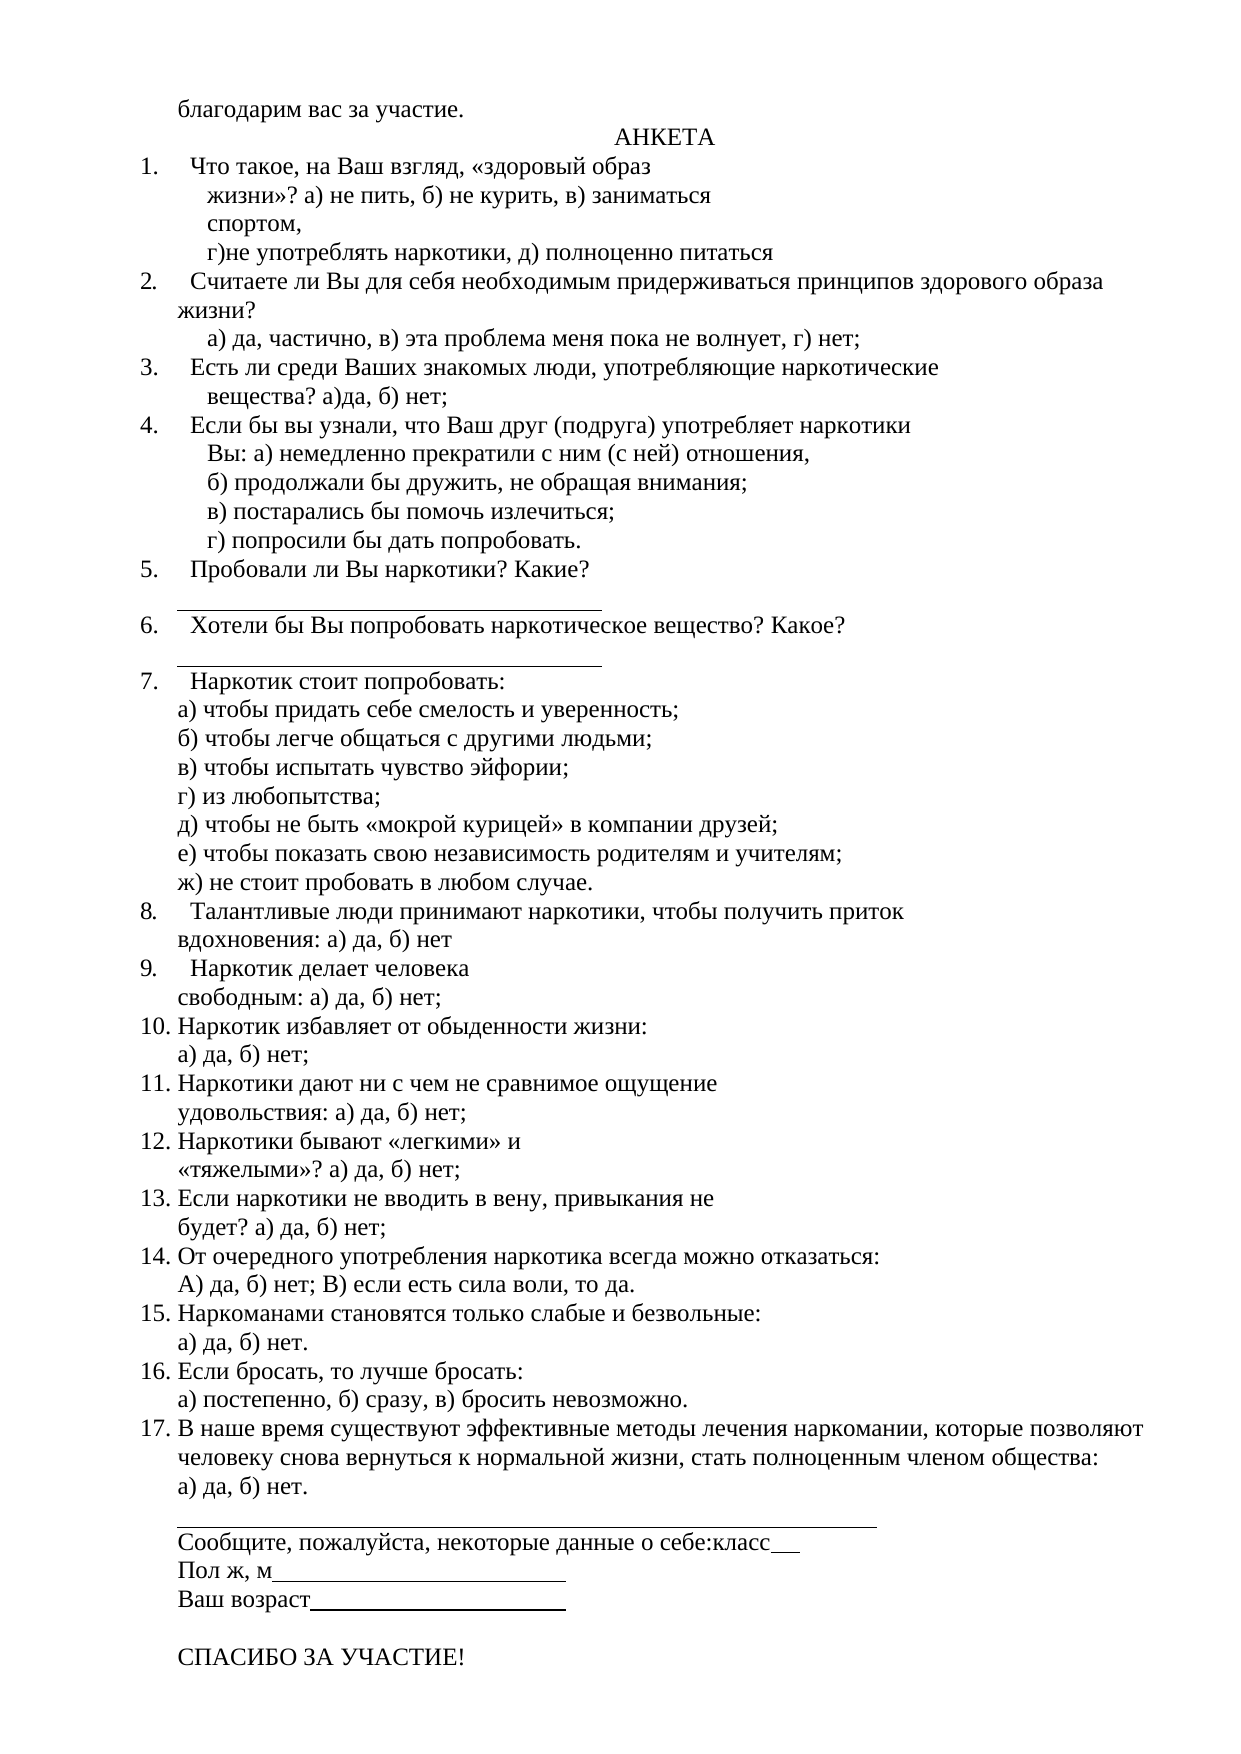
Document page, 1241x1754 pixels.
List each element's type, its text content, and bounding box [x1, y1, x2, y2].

text г)не употреблять наркотики, д) полноценно питаться [207, 237, 1198, 266]
list Пробовали ли Вы наркотики? Какие? [140, 554, 1198, 582]
list Наркотики дают ни с чем не сравнимое ощущение удовольствия: а) да, б) нет; [140, 1068, 875, 1126]
list Наркотик делает человека свободным: а) да, б) нет; [140, 953, 602, 1011]
list Если наркотики не вводить в вену, привыкания не будет? а) да, б) нет; [140, 1183, 791, 1241]
text д) чтобы не быть «мокрой курицей» в компании друзей; [177, 809, 1198, 838]
text в) чтобы испытать чувство эйфории; г) из любопытства; [177, 752, 571, 809]
list Если бы вы узнали, что Ваш друг (подруга) употребляет наркотики Вы: а) немедленно прекратили с ним (с ней) отношения, [140, 410, 957, 467]
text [177, 94, 1152, 122]
list В наше время существуют эффективные методы лечения наркомании, которые позволяют человеку снова вернуться к нормальной жизни, стать полноценным членом общества: [140, 1413, 1151, 1471]
text СПАСИБО ЗА УЧАСТИЕ! [177, 1642, 1198, 1671]
text АНКЕТА [283, 122, 1046, 151]
list Наркоманами становятся только слабые и безвольные: а) да, б) нет. [140, 1298, 762, 1356]
text Сообщите, пожалуйста, некоторые данные о себе:класс [177, 1523, 1198, 1556]
text Пол ж, м Ваш возраст [177, 1556, 566, 1613]
list Что такое, на Ваш взгляд, «здоровый образ жизни»? а) не пить, б) не курить, в) заниматься спортом, [140, 151, 747, 237]
text а) постепенно, б) сразу, в) бросить невозможно. [177, 1384, 1198, 1413]
text а) чтобы придать себе смелость и уверенность; б) чтобы легче общаться с другими людьми; [177, 694, 681, 752]
list От очередного употребления наркотика всегда можно отказаться: А) да, б) нет; В) если есть сила воли, то да. [140, 1241, 881, 1298]
list Наркотик избавляет от обыденности жизни: а) да, б) нет; [140, 1011, 648, 1068]
list Если бросать, то лучше бросать: [140, 1356, 1198, 1384]
list Наркотик стоит попробовать: [140, 662, 1198, 694]
text е) чтобы показать свою независимость родителям и учителям; ж) не стоит пробовать в любом случае. [177, 838, 844, 896]
text б) продолжали бы дружить, не обращая внимания; в) постарались бы помочь излечиться; [207, 467, 749, 525]
list Считаете ли Вы для себя необходимым придерживаться принципов здорового образа жизни? [140, 266, 1152, 323]
text г) попросили бы дать попробовать. [207, 525, 1198, 554]
list Наркотики бывают «легкими» и «тяжелыми»? а) да, б) нет; [140, 1126, 672, 1183]
text а) да, частично, в) эта проблема меня пока не волнует, г) нет; [207, 323, 1198, 352]
list Талантливые люди принимают наркотики, чтобы получить приток вдохновения: а) да, б) нет [140, 896, 1054, 953]
list Есть ли среди Ваших знакомых люди, употребляющие наркотические вещества? а)да, б) нет; [140, 352, 1054, 410]
text а) да, б) нет. [177, 1471, 1198, 1499]
list Хотели бы Вы попробовать наркотическое вещество? Какое? [140, 606, 1198, 638]
